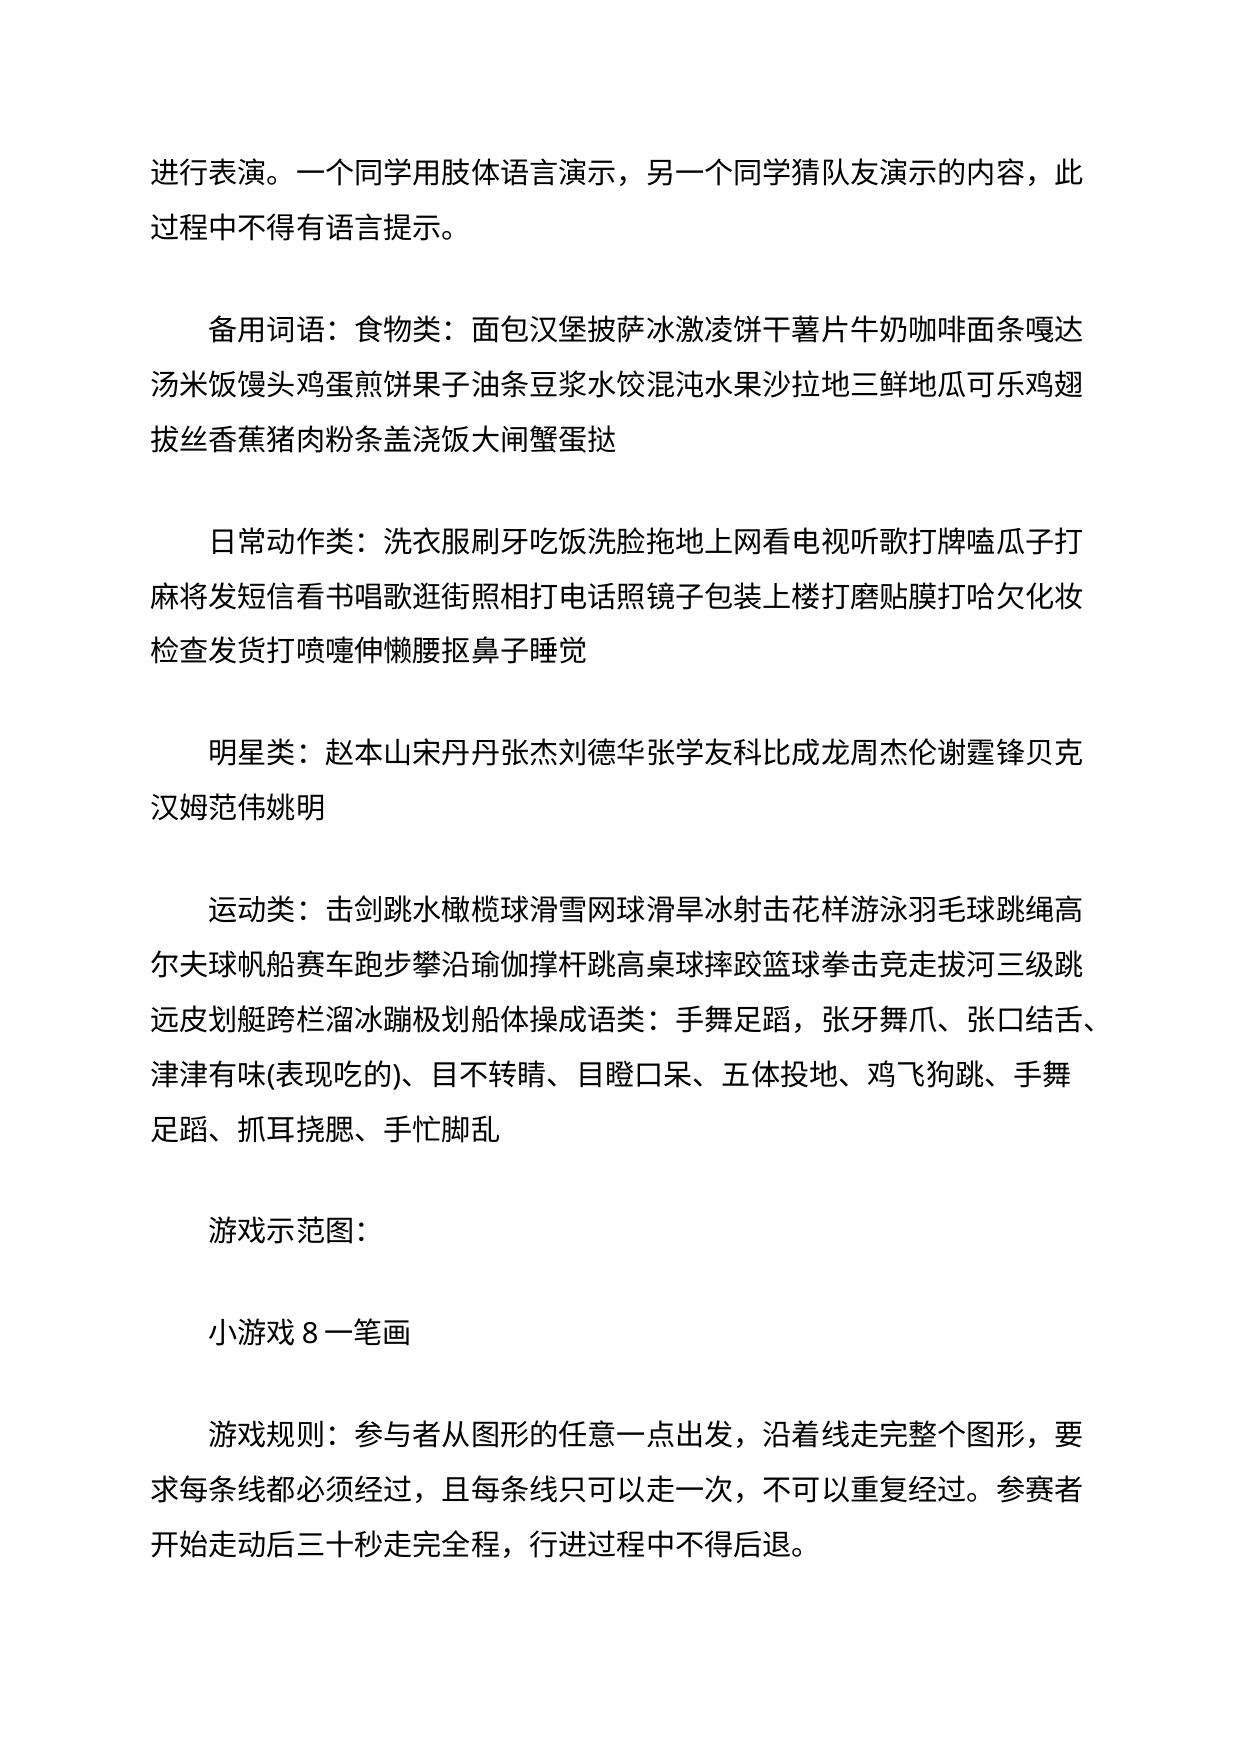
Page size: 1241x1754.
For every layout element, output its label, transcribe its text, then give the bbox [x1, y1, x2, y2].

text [150, 150, 1090, 247]
text 备用词语：食物类：面包汉堡披萨冰激凌饼干薯片牛奶咖啡面条嘎达汤米饭馒头鸡蛋煎饼果子油条豆浆水饺混沌水果沙拉地三鲜地瓜可乐鸡翅拔丝香蕉猪肉粉条盖浇饭大闸蟹蛋挞 [150, 307, 1090, 459]
text 游戏规则：参与者从图形的任意一点出发，沿着线走完整个图形，要求每条线都必须经过，且每条线只可以走一次，不可以重复经过。参赛者开始走动后三十秒走完全程，行进过程中不得后退。 [150, 1412, 1090, 1564]
text 运动类：击剑跳水橄榄球滑雪网球滑旱冰射击花样游泳羽毛球跳绳高尔夫球帆船赛车跑步攀沿瑜伽撑杆跳高桌球摔跤篮球拳击竞走拔河三级跳远皮划艇跨栏溜冰蹦极划船体操成语类：手舞足蹈，张牙舞爪、张口结舌、津津有味(表现吃的)、目不转睛、目瞪口呆、五体投地、鸡飞狗跳、手舞足蹈、抓耳挠腮、手忙脚乱 [150, 886, 1090, 1148]
text 小游戏8一笔画 [150, 1310, 1090, 1352]
text 游戏示范图： [150, 1208, 1090, 1250]
text 日常动作类：洗衣服刷牙吃饭洗脸拖地上网看电视听歌打牌嗑瓜子打麻将发短信看书唱歌逛街照相打电话照镜子包装上楼打磨贴膜打哈欠化妆检查发货打喷嚏伸懒腰抠鼻子睡觉 [150, 518, 1090, 670]
text 明星类：赵本山宋丹丹张杰刘德华张学友科比成龙周杰伦谢霆锋贝克汉姆范伟姚明 [150, 730, 1090, 827]
